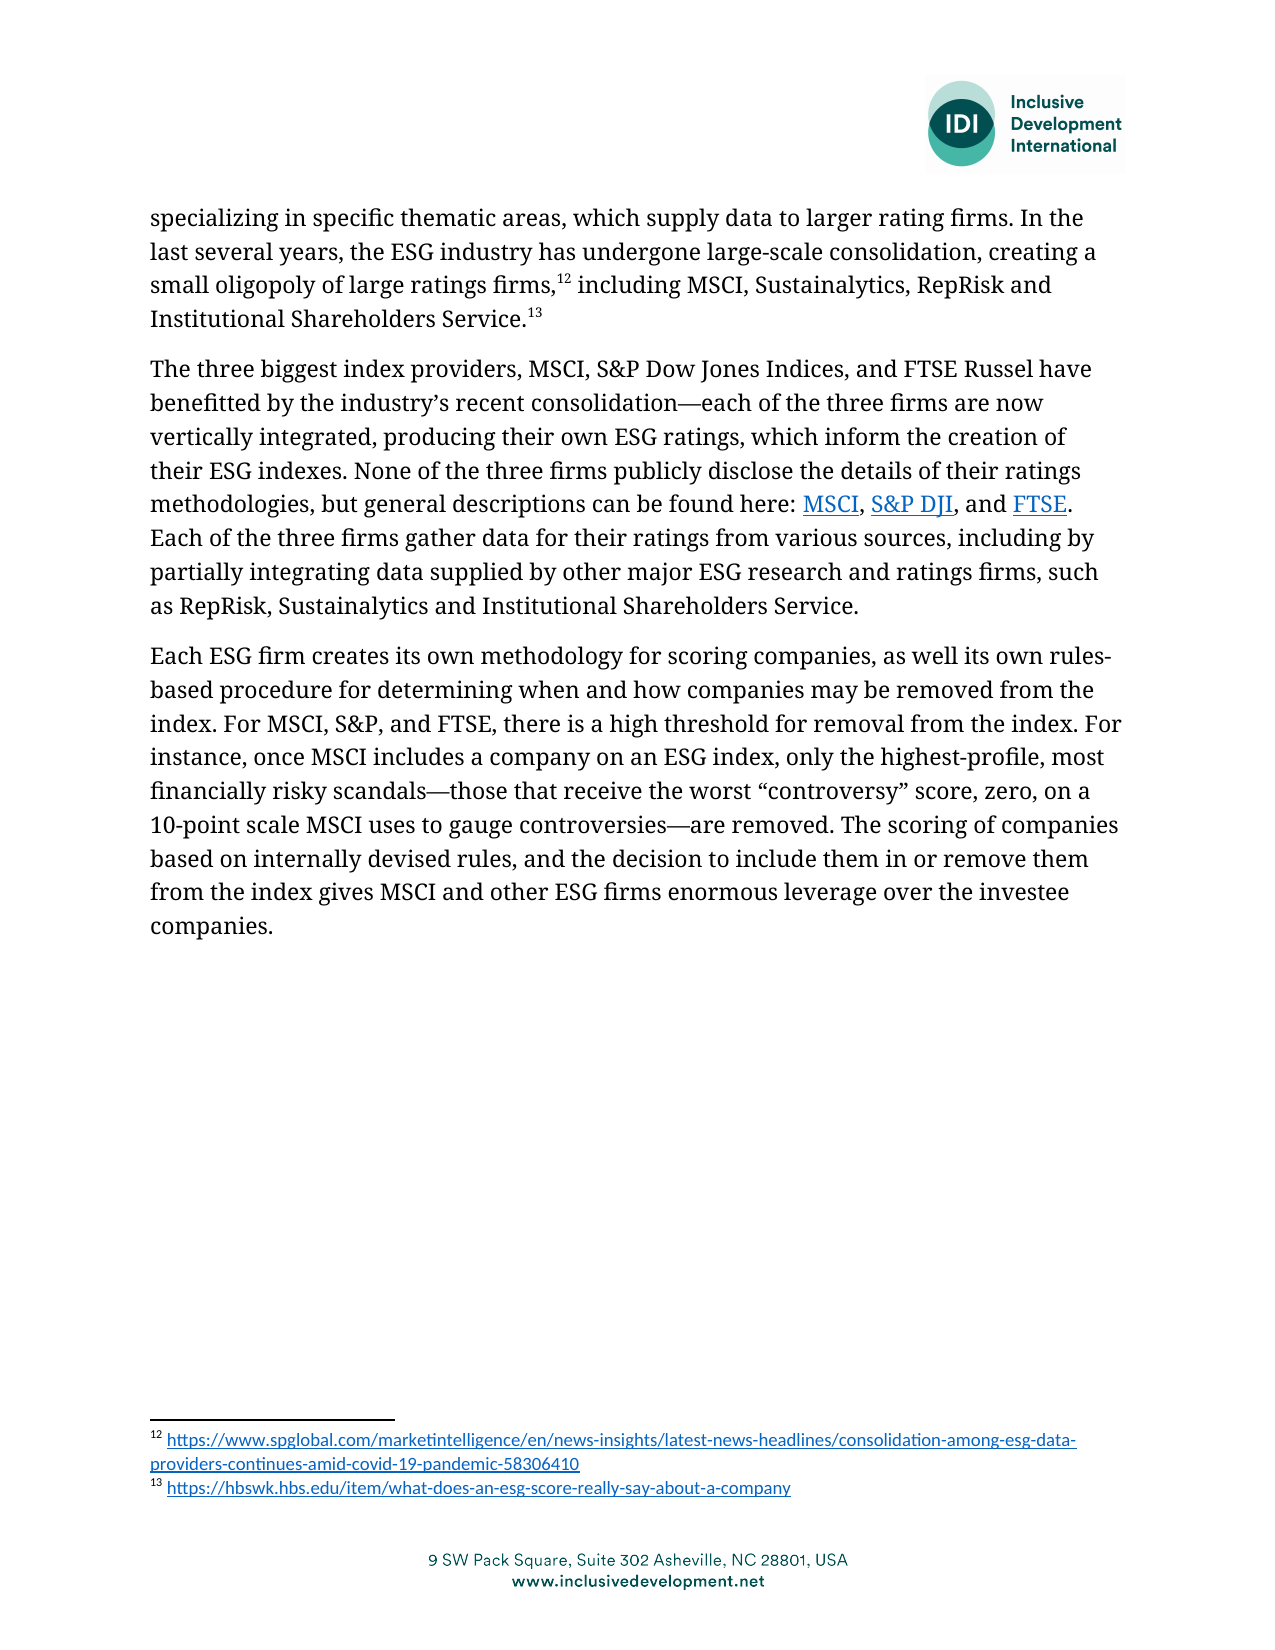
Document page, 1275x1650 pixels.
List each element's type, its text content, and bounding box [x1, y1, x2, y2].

picture [0, 1527, 1275, 1650]
picture [925, 75, 1125, 174]
text The three biggest index providers, MSCI, S&P Dow Jones Indices, and FTSE Russel have benefitted by the industry’s recent consolidation—each of the three firms are now vertically integrated, producing their own ESG ratings, which inform the creation of their ESG indexes. None of the three firms publicly disclose the details of their ratings methodologies, but general descriptions can be found here: MSCI, S&P DJI, and FTSE. Each of the three firms gather data for their ratings from various sources, including by partially integrating data supplied by other major ESG research and ratings firms, such as RepRisk, Sustainalytics and Institutional Shareholders Service. [150, 353, 1125, 621]
text Each ESG firm creates its own methodology for scoring companies, as well its own rules-based procedure for determining when and how companies may be removed from the index. For MSCI, S&P, and FTSE, there is a high threshold for removal from the index. For instance, once MSCI includes a company on an ESG index, only the highest-profile, most financially risky scandals—those that receive the worst “controversy” score, zero, on a 10-point scale MSCI uses to gauge controversies—are removed. The scoring of companies based on internally devised rules, and the decision to include them in or remove them from the index gives MSCI and other ESG firms enormous leverage over the investee companies. [150, 640, 1125, 941]
